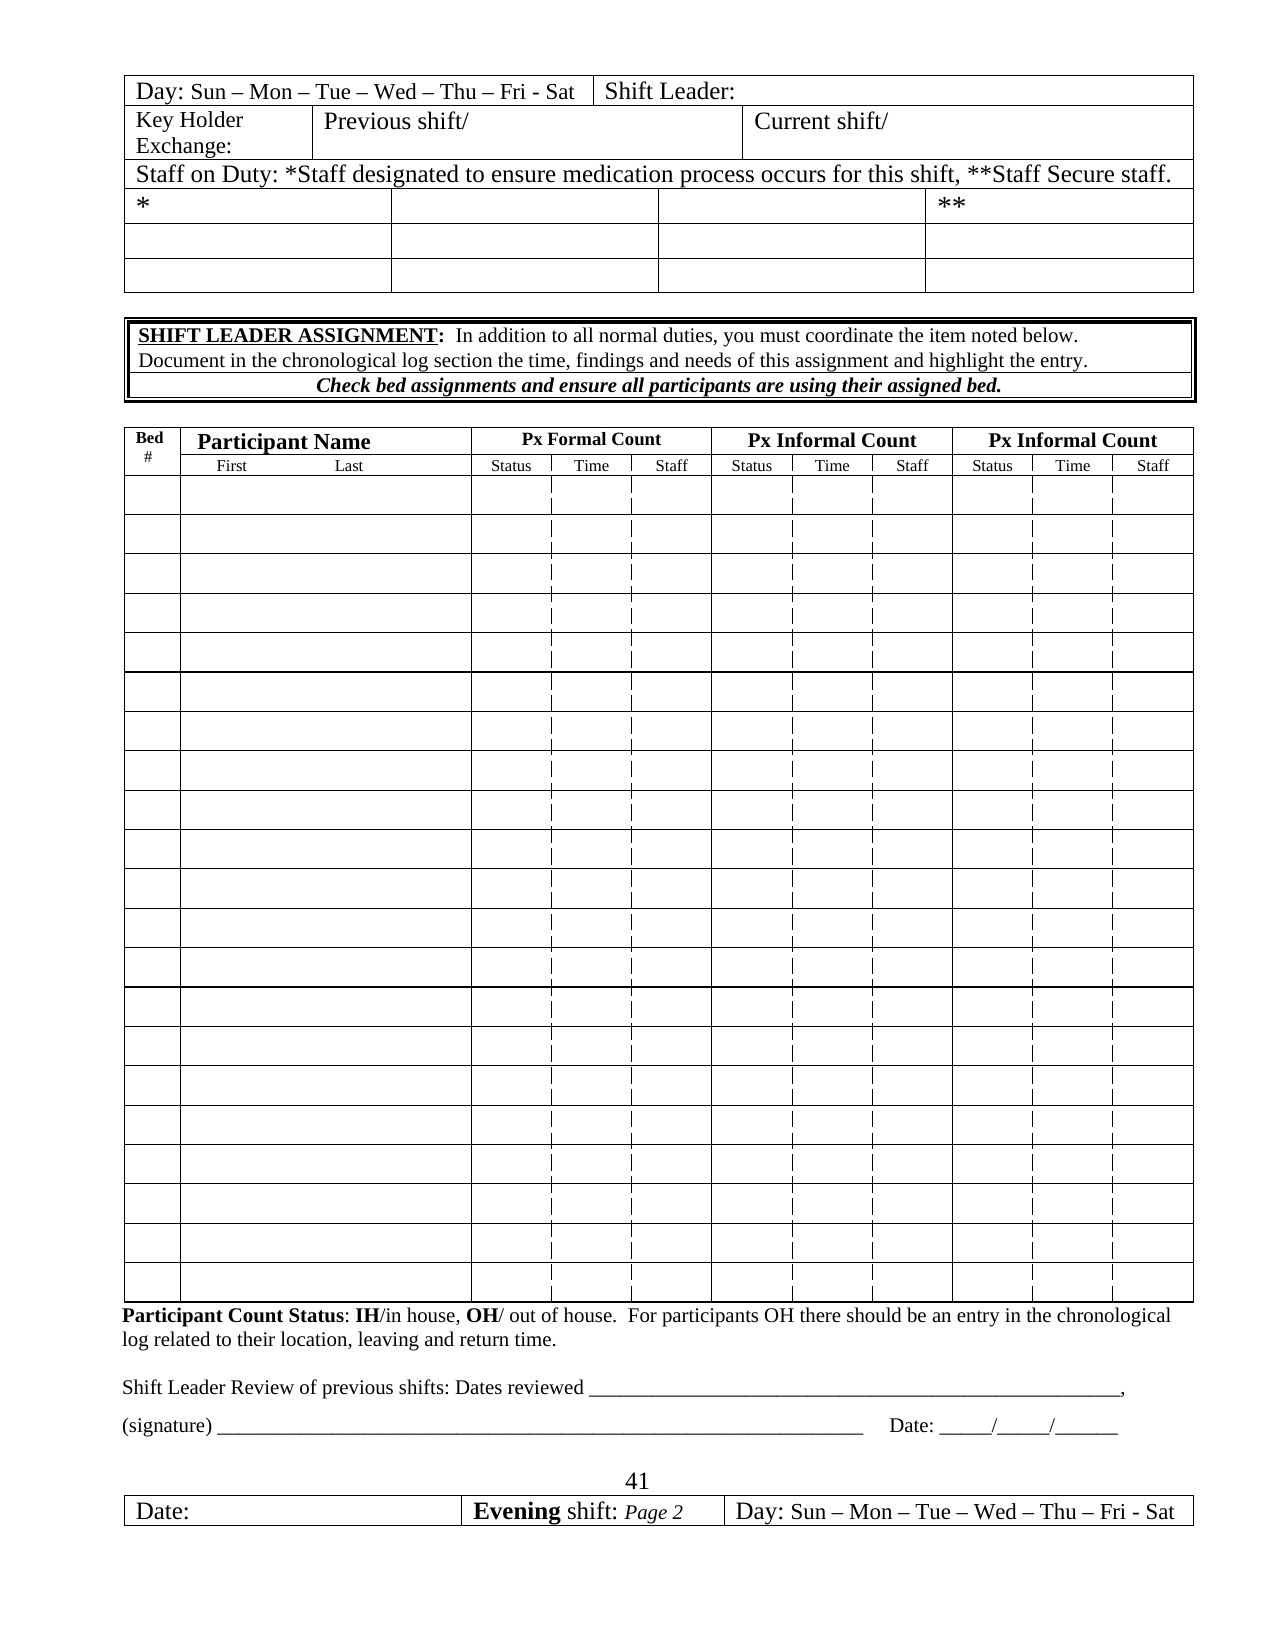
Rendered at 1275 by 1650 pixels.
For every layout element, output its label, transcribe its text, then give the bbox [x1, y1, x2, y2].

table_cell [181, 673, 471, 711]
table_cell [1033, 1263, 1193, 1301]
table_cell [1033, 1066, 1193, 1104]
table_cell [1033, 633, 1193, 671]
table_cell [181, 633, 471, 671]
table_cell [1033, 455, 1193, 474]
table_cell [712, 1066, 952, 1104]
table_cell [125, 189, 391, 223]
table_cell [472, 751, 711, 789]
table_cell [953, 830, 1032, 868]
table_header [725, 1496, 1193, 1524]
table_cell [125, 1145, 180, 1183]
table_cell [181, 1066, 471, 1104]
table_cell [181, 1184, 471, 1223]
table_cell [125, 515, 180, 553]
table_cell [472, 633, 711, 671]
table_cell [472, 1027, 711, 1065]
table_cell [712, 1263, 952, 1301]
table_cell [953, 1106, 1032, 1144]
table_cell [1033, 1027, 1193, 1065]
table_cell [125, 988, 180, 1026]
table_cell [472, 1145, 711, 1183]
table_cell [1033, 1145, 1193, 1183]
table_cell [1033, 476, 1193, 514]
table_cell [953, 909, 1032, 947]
text Participant Count Status: IH/in house, OH/ out of house. For participants OH there should be an entry in the chronological [75, 1302, 1200, 1327]
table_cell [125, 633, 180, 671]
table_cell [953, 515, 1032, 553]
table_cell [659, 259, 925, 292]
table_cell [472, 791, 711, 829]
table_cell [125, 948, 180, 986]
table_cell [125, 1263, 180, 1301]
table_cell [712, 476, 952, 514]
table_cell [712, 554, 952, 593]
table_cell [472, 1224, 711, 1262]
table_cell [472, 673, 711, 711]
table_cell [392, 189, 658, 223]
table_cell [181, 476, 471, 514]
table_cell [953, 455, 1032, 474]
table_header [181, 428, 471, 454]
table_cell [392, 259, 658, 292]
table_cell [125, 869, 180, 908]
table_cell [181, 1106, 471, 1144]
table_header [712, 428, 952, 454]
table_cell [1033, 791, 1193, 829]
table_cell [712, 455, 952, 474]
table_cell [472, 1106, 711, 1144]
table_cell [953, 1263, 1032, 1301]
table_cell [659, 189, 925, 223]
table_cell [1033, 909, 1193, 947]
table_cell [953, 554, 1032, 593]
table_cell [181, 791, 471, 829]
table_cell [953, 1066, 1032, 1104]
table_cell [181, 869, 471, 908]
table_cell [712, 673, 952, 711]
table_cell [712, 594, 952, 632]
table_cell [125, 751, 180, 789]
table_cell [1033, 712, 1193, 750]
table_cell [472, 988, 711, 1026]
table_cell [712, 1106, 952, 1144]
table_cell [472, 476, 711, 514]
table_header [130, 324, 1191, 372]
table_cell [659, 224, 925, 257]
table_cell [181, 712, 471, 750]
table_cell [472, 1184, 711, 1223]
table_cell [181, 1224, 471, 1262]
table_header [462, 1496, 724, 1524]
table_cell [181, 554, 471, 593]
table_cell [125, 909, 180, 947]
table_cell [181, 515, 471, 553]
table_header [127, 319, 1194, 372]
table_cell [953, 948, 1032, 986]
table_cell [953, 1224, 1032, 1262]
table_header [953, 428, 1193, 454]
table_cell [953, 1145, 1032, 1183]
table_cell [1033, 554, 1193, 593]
text (signature) ______________________________________________________________ Date: _____/_____/______ [75, 1413, 1200, 1437]
text log related to their location, leaving and return time. [75, 1327, 1200, 1351]
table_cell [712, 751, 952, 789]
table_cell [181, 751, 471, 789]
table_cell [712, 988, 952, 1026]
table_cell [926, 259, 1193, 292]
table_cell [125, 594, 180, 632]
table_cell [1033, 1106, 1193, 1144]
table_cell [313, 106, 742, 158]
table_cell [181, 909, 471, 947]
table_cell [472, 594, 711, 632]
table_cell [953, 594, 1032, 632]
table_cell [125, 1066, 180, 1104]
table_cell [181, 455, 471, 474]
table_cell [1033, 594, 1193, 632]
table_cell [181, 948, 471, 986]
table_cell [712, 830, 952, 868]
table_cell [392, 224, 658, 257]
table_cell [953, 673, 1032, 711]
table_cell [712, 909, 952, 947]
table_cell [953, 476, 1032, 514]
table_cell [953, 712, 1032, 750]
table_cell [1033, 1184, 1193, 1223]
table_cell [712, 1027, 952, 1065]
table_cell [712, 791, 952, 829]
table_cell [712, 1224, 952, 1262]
text 41 [75, 1466, 1200, 1495]
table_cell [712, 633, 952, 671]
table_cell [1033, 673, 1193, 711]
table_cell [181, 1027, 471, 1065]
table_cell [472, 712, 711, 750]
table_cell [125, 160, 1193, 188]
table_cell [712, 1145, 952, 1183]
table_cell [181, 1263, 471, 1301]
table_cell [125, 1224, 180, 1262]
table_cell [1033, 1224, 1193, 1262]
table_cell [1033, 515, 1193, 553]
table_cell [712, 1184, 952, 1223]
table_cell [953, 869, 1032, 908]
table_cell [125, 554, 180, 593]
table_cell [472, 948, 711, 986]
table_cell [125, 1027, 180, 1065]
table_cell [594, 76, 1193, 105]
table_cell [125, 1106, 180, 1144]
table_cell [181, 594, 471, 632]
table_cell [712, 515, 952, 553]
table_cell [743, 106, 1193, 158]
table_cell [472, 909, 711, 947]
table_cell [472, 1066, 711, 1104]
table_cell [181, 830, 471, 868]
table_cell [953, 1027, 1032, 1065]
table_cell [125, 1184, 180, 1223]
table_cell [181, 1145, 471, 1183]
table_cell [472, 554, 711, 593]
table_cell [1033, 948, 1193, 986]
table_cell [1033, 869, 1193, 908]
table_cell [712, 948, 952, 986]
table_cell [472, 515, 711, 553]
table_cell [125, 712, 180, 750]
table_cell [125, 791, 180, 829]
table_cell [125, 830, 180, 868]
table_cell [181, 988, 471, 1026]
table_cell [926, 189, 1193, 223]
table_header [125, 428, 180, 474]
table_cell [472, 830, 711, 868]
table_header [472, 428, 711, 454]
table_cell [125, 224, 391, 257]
text Shift Leader Review of previous shifts: Dates reviewed ___________________________________________________, [75, 1375, 1200, 1399]
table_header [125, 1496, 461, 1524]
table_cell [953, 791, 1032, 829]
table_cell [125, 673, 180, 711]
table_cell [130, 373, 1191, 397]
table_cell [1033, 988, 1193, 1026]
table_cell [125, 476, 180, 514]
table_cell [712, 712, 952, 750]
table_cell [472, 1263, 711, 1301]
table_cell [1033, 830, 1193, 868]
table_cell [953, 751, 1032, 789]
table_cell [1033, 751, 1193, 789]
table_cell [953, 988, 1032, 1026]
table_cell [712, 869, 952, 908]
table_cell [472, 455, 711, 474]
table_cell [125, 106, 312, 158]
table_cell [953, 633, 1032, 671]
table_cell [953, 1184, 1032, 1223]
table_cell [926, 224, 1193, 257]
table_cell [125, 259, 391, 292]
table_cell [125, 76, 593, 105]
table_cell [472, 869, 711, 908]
